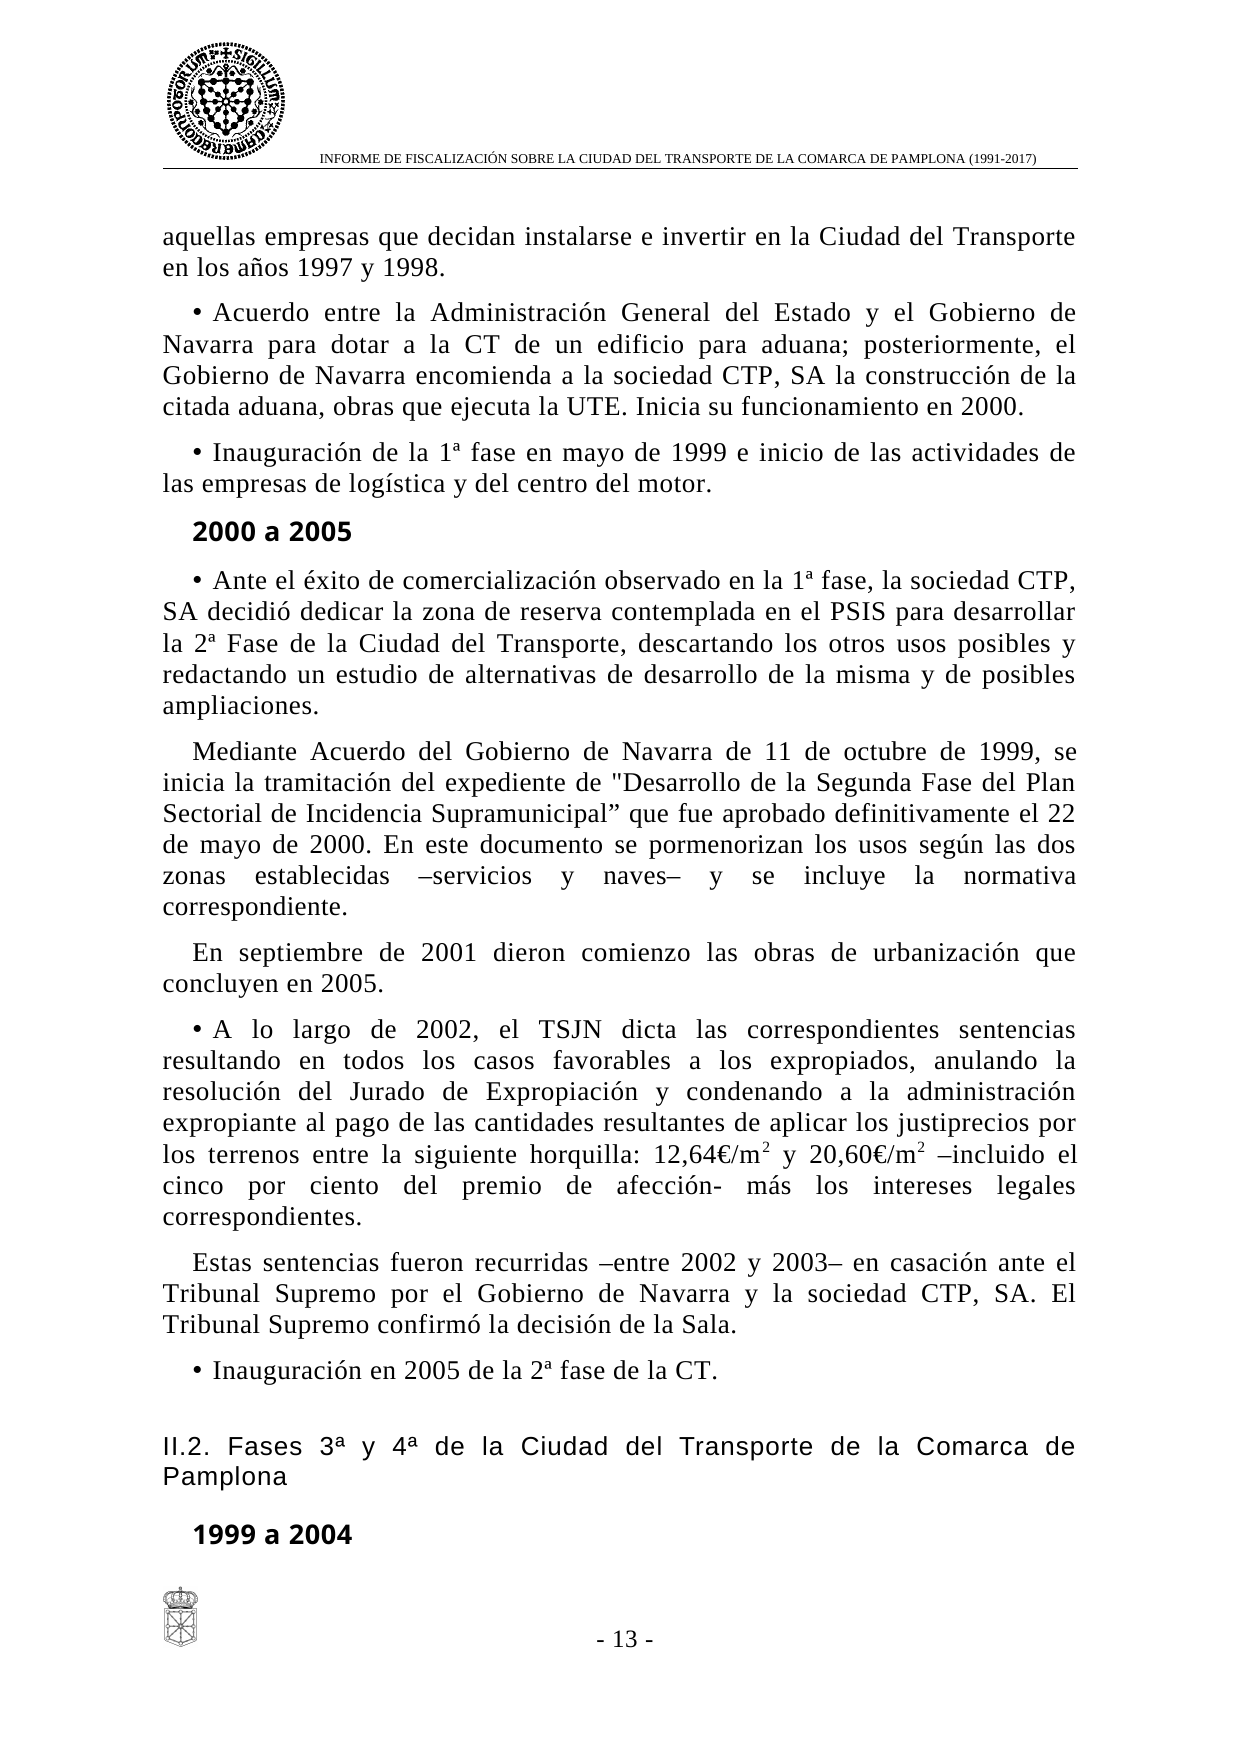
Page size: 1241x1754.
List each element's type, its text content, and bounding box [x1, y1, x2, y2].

text II.2. Fases 3ª y 4ª de la Ciudad del Transporte de la Comarca de Pamplona [162, 1431, 1078, 1491]
text Mediante Acuerdo del Gobierno de Navarra de 11 de octubre de 1999, se inicia la tramitación del expediente de "Desarrollo de la Segunda Fase del Plan Sectorial de Incidencia Supramunicipal” que fue aprobado definitivamente el 22 de mayo de 2000. En este documento se pormenorizan los usos según las dos zonas establecidas –servicios y naves– y se incluye la normativa correspondiente. [162, 735, 1078, 922]
text En septiembre de 2001 dieron comienzo las obras de urbanización que concluyen en 2005. [162, 936, 1078, 998]
list Inauguración en 2005 de la 2ª fase de la CT. [162, 1354, 1078, 1385]
picture [162, 38, 289, 164]
list A lo largo de 2002, el TSJN dicta las correspondientes sentencias resultando en todos los casos favorables a los expropiados, anulando la resolución del Jurado de Expropiación y condenando a la administración expropiante al pago de las cantidades resultantes de aplicar los justiprecios por los terrenos entre la siguiente horquilla: 12,64€/m2 y 20,60€/m2 –incluido el cinco por ciento del premio de afección- más los intereses legales correspondientes. [162, 1013, 1078, 1231]
picture [162, 1586, 199, 1648]
text 1999 a 2004 [162, 1516, 1078, 1552]
list Inauguración de la 1ª fase en mayo de 1999 e inicio de las actividades de las empresas de logística y del centro del motor. [162, 436, 1078, 498]
text 2000 a 2005 [162, 513, 1078, 550]
text Estas sentencias fueron recurridas –entre 2002 y 2003– en casación ante el Tribunal Supremo por el Gobierno de Navarra y la sociedad CTP, SA. El Tribunal Supremo confirmó la decisión de la Sala. [162, 1246, 1078, 1339]
list Ante el éxito de comercialización observado en la 1ª fase, la sociedad CTP, SA decidió dedicar la zona de reserva contemplada en el PSIS para desarrollar la 2ª Fase de la Ciudad del Transporte, descartando los otros usos posibles y redactando un estudio de alternativas de desarrollo de la misma y de posibles ampliaciones. [162, 564, 1078, 720]
list Acuerdo entre la Administración General del Estado y el Gobierno de Navarra para dotar a la CT de un edificio para aduana; posteriormente, el Gobierno de Navarra encomienda a la sociedad CTP, SA la construcción de la citada aduana, obras que ejecuta la UTE. Inicia su funcionamiento en 2000. [162, 297, 1078, 421]
